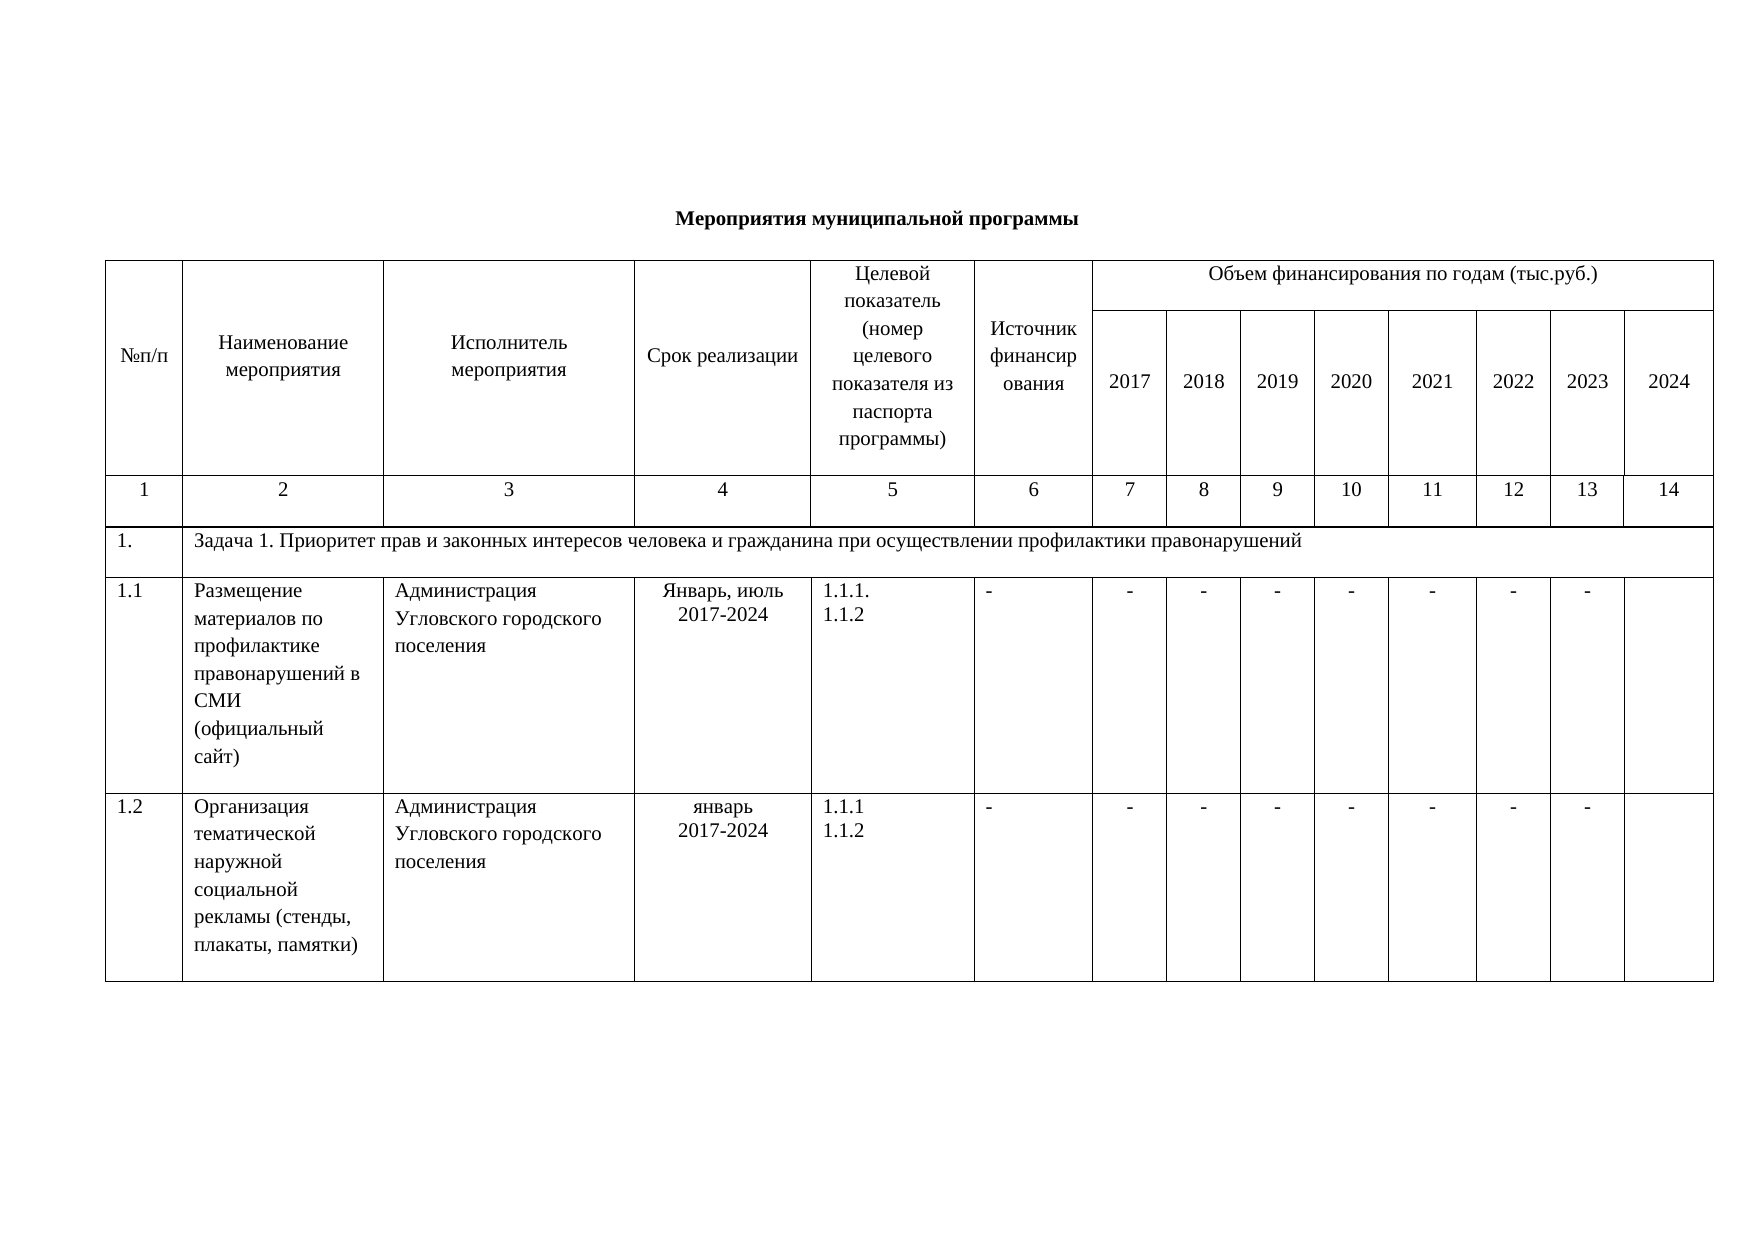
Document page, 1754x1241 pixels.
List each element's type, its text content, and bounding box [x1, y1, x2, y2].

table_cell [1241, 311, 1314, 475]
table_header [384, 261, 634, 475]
text Мероприятия муниципальной программы [118, 206, 1636, 230]
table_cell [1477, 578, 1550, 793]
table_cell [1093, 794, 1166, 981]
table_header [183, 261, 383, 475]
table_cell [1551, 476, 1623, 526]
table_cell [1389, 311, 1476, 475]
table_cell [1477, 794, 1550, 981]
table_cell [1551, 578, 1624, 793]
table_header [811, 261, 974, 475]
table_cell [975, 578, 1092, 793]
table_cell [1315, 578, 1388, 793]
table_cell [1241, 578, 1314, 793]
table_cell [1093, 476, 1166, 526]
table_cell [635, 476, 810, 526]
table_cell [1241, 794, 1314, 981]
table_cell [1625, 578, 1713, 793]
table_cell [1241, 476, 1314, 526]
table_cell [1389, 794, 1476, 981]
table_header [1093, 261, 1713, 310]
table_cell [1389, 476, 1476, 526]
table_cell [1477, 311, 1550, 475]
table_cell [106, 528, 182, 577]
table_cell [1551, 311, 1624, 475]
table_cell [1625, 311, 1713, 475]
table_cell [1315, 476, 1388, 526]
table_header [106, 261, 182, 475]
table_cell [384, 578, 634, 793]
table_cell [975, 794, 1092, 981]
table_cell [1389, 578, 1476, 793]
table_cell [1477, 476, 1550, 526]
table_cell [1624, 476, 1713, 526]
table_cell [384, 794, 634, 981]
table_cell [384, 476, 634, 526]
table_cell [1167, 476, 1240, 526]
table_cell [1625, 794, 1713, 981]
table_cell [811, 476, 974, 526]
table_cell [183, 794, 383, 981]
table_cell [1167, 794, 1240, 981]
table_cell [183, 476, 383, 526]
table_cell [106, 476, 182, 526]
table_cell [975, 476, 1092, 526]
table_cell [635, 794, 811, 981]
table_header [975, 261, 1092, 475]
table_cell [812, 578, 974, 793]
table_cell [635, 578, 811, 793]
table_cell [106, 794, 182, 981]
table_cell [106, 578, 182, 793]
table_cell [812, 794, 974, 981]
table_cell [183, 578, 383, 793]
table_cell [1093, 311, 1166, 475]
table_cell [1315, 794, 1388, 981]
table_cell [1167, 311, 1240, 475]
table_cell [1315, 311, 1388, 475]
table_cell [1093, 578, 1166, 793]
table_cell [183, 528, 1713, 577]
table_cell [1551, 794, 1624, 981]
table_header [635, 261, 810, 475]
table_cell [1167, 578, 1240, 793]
